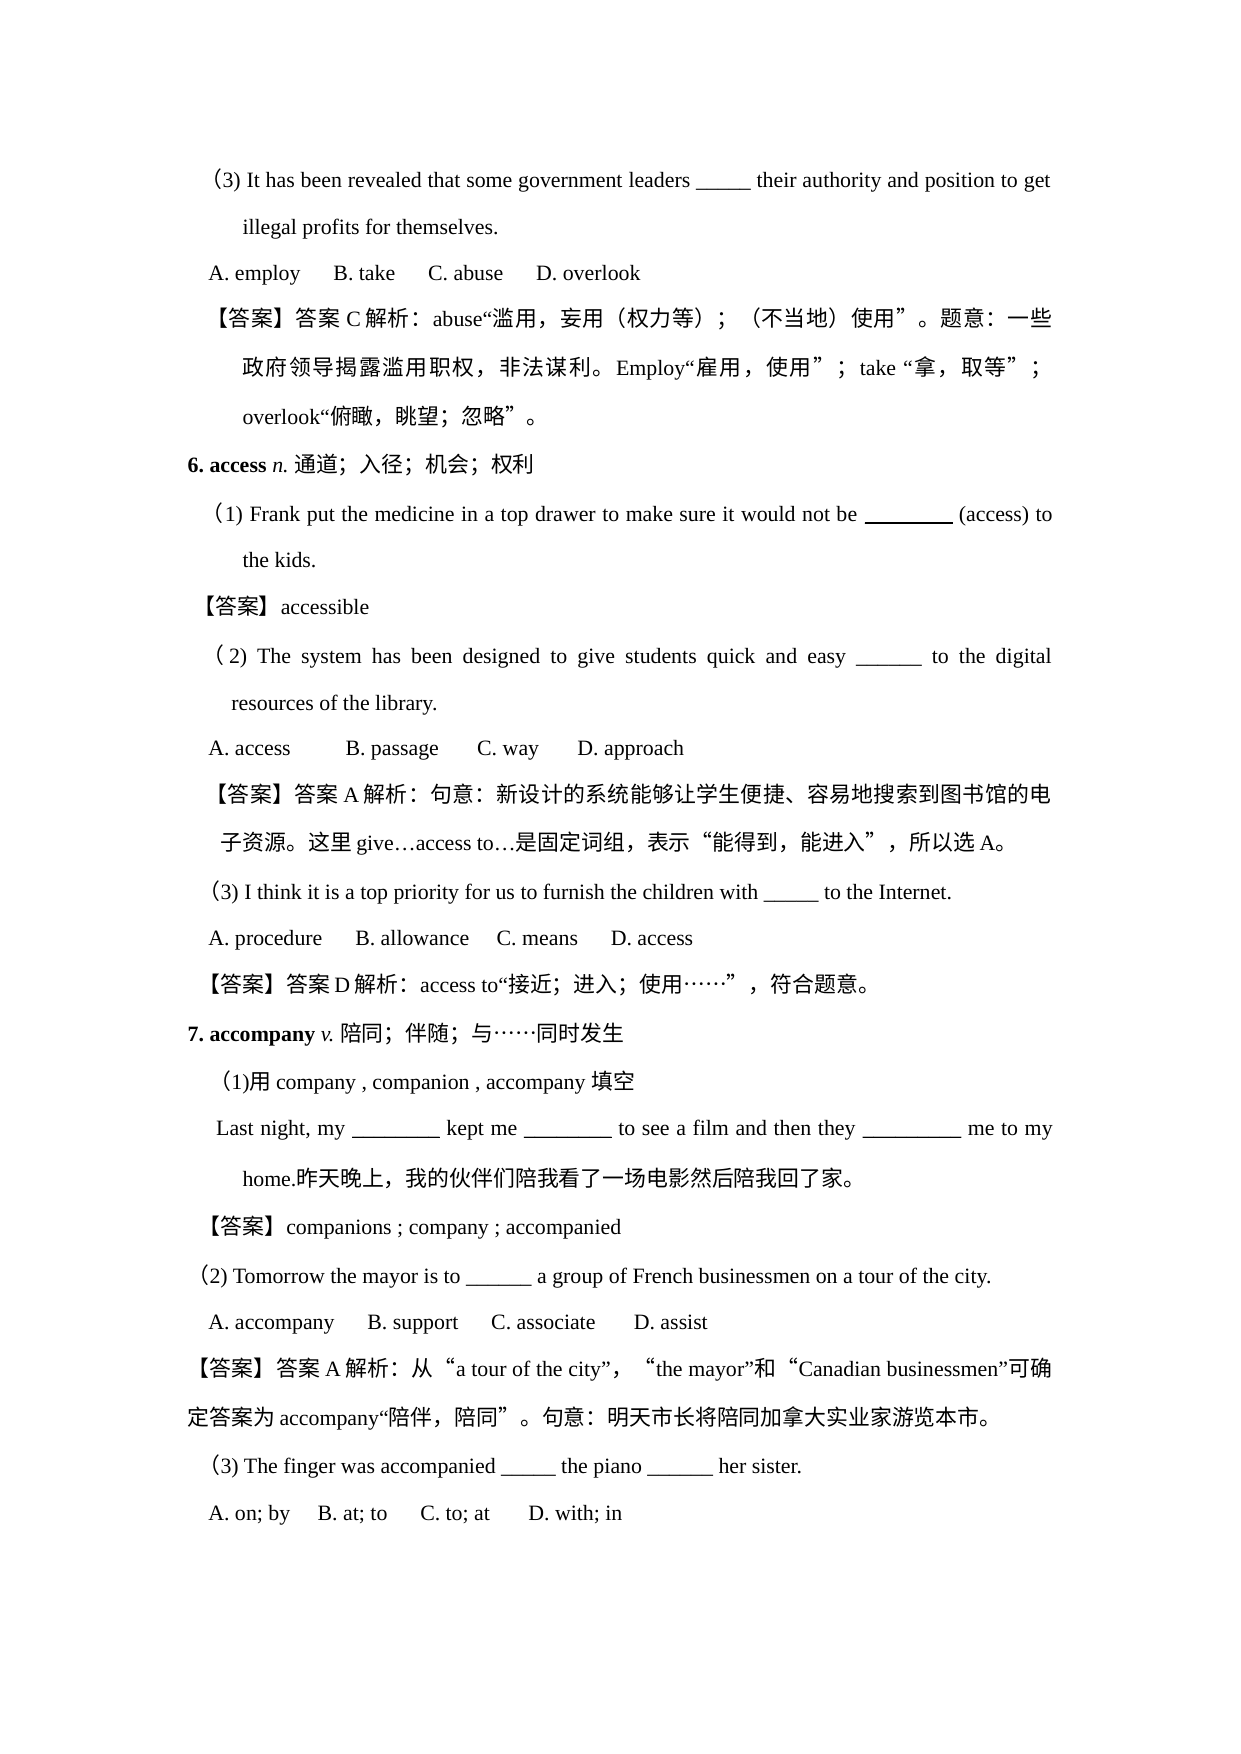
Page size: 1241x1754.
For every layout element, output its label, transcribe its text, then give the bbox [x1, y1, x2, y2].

text 6. access n. 通道；入径；机会；权利 [187, 447, 1053, 479]
text 【答案】accessible [187, 589, 1053, 621]
text （2) The system has been designed to give students quick and easy ______ to the digital resources of the library. [187, 637, 1053, 718]
text 【答案】答案A解析：句意：新设计的系统能够让学生便捷、容易地搜索到图书馆的电子资源。这里give…access to…是固定词组，表示“能得到，能进入”，所以选A。 [187, 776, 1053, 857]
text 【答案】答案A解析：从“a tour of the city”，“the mayor”和“Canadian businessmen”可确定答案为accompany“陪伴，陪同”。句意：明天市长将陪同加拿大实业家游览本市。 [187, 1351, 1053, 1432]
text （2) Tomorrow the mayor is to ______ a group of French businessmen on a tour of the city. [187, 1257, 1053, 1290]
text （3) I think it is a top priority for us to furnish the children with _____ to the Internet. [187, 873, 1053, 906]
text （3) It has been revealed that some government leaders _____ their authority and position to get illegal profits for themselves. [187, 162, 1053, 243]
text 【答案】答案D解析：access to“接近；进入；使用……”，符合题意。 [187, 967, 1053, 999]
text 【答案】答案 C解析：abuse“滥用，妄用（权力等）；（不当地）使用”。题意：一些政府领导揭露滥用职权，非法谋利。Employ“雇用，使用”；take “拿，取等”；overlook“俯瞰，眺望；忽略”。 [187, 301, 1053, 431]
text 7. accompany v. 陪同；伴随；与……同时发生 [187, 1015, 1053, 1048]
text A. on; by B. at; to C. to; at D. with; in [187, 1496, 1053, 1528]
text 【答案】companions ; company ; accompanied [187, 1209, 1053, 1241]
text A. employ B. take C. abuse D. overlook [187, 256, 1053, 288]
text A. accompany B. support C. associate D. assist [187, 1306, 1053, 1338]
text （1) Frank put the medicine in a top drawer to make sure it would not be ________ (access) to the kids. [187, 495, 1053, 576]
text （1)用company , companion , accompany 填空 [209, 1063, 1053, 1096]
text Last night, my ________ kept me ________ to see a film and then they _________ me to my home.昨天晚上，我的伙伴们陪我看了一场电影然后陪我回了家。 [209, 1112, 1053, 1193]
text （3) The finger was accompanied _____ the piano ______ her sister. [187, 1448, 1053, 1480]
text A. access B. passage C. way D. approach [187, 731, 1053, 764]
text A. procedure B. allowance C. means D. access [187, 922, 1053, 954]
